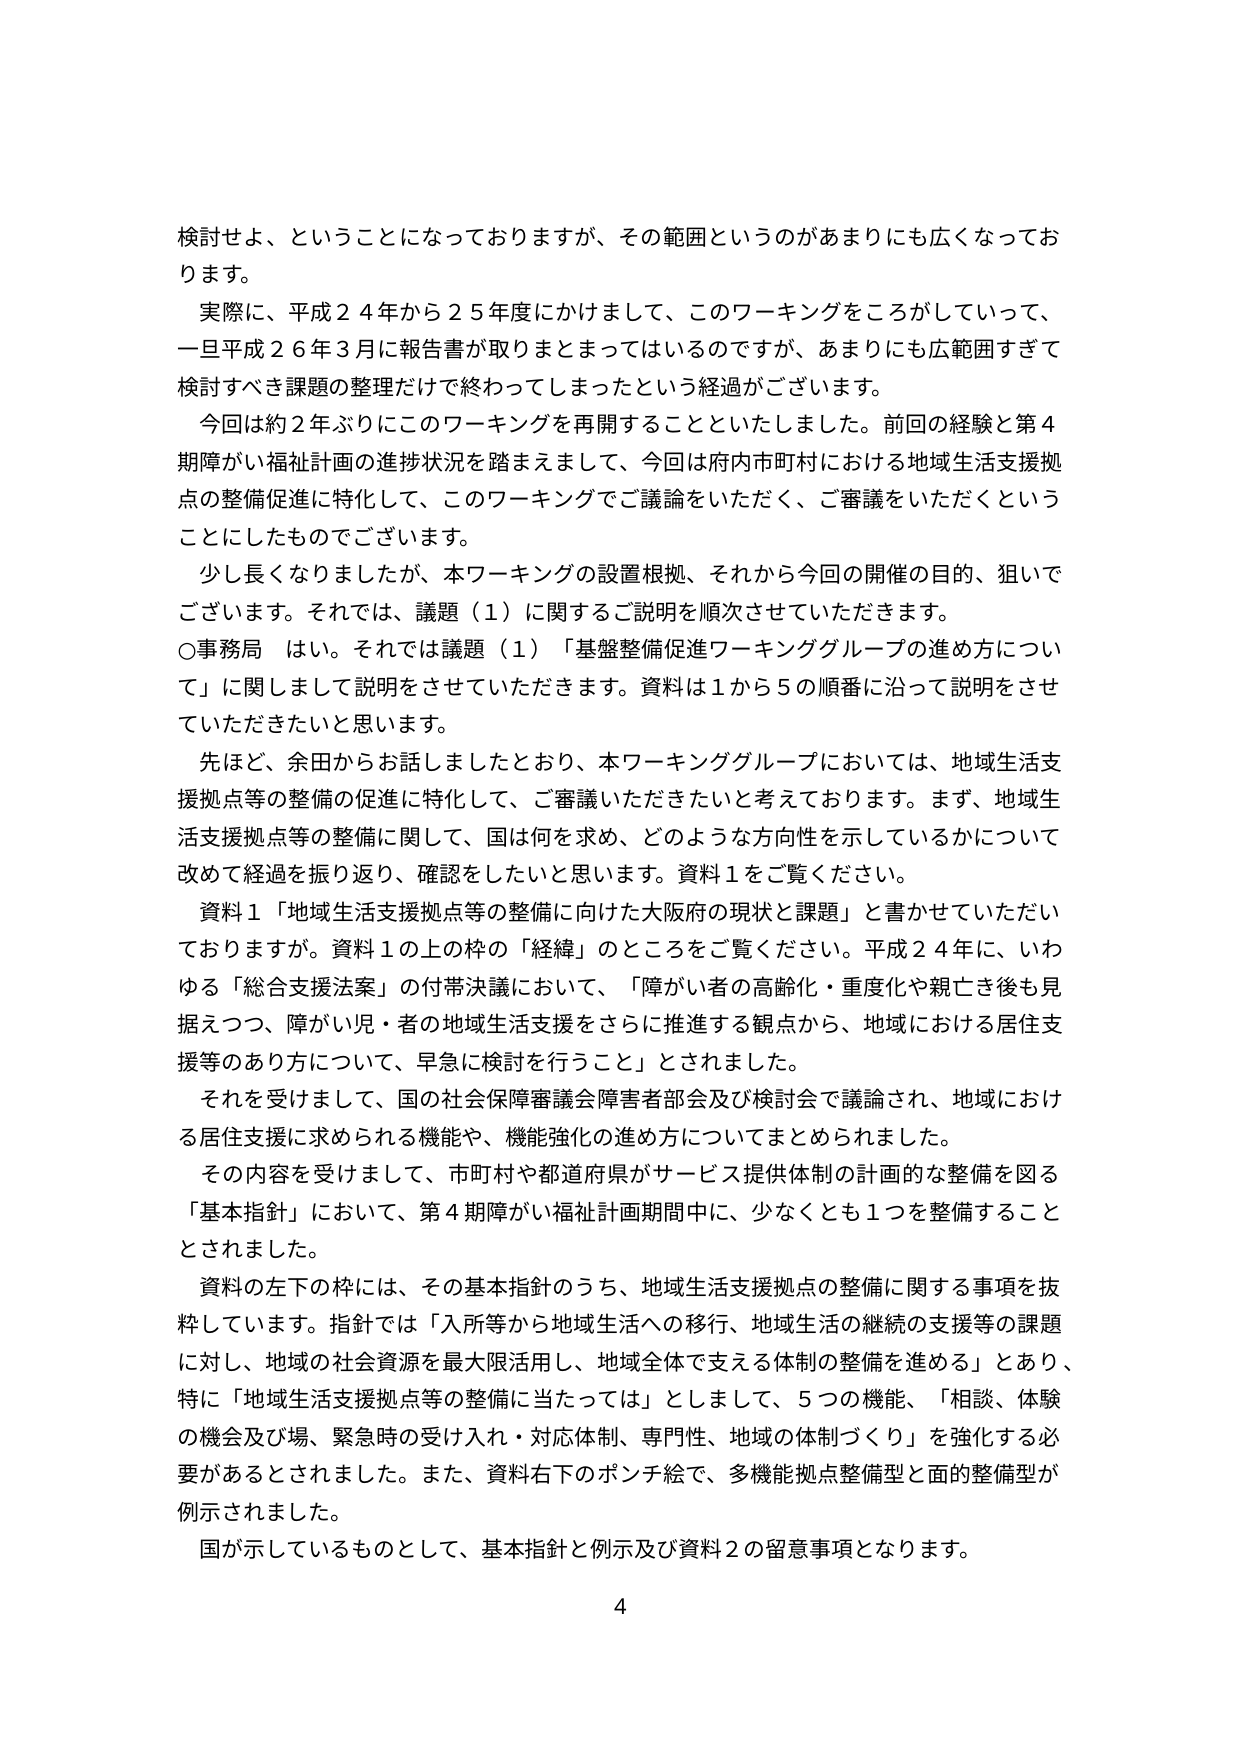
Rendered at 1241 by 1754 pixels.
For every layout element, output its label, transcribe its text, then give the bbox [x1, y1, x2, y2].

text 実際に、平成２４年から２５年度にかけまして、このワーキングをころがしていって、一旦平成２６年３月に報告書が取りまとまってはいるのですが、あまりにも広範囲すぎて、検討すべき課題の整理だけで終わってしまったという経過がございます。 [177, 292, 1063, 404]
text それを受けまして、国の社会保障審議会障害者部会及び検討会で議論され、地域における居住支援に求められる機能や、機能強化の進め方についてまとめられました。 [177, 1079, 1063, 1154]
text その内容を受けまして、市町村や都道府県がサービス提供体制の計画的な整備を図る「基本指針」において、第４期障がい福祉計画期間中に、少なくとも１つを整備することとされました。 [177, 1154, 1063, 1267]
text 少し長くなりましたが、本ワーキングの設置根拠、それから今回の開催の目的、狙いでございます。それでは、議題（１）に関するご説明を順次させていただきます。 [177, 554, 1063, 629]
text 国が示しているものとして、基本指針と例示及び資料２の留意事項となります。 [177, 1529, 1063, 1567]
text 先ほど、余田からお話しましたとおり、本ワーキンググループにおいては、地域生活支援拠点等の整備の促進に特化して、ご審議いただきたいと考えております。まず、地域生活支援拠点等の整備に関して、国は何を求め、どのような方向性を示しているかについて、改めて経過を振り返り、確認をしたいと思います。資料１をご覧ください。 [177, 742, 1063, 892]
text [177, 217, 1063, 292]
text 今回は約２年ぶりにこのワーキングを再開することといたしました。前回の経験と第４期障がい福祉計画の進捗状況を踏まえまして、今回は府内市町村における地域生活支援拠点の整備促進に特化して、このワーキングでご議論をいただく、ご審議をいただくということにしたものでございます。 [177, 404, 1063, 554]
text 資料１「地域生活支援拠点等の整備に向けた大阪府の現状と課題」と書かせていただいておりますが。資料１の上の枠の「経緯」のところをご覧ください。平成２４年に、いわゆる「総合支援法案」の付帯決議において、「障がい者の高齢化・重度化や親亡き後も見据えつつ、障がい児・者の地域生活支援をさらに推進する観点から、地域における居住支援等のあり方について、早急に検討を行うこと」とされました。 [177, 892, 1063, 1079]
text ○事務局 はい。それでは議題（１）「基盤整備促進ワーキンググループの進め方について」に関しまして説明をさせていただきます。資料は１から５の順番に沿って説明をさせていただきたいと思います。 [177, 629, 1063, 742]
text 資料の左下の枠には、その基本指針のうち、地域生活支援拠点の整備に関する事項を抜粋しています。指針では「入所等から地域生活への移行、地域生活の継続の支援等の課題に対し、地域の社会資源を最大限活用し、地域全体で支える体制の整備を進める」とあり、特に「地域生活支援拠点等の整備に当たっては」としまして、５つの機能、「相談、体験の機会及び場、緊急時の受け入れ・対応体制、専門性、地域の体制づくり」を強化する必要があるとされました。また、資料右下のポンチ絵で、多機能拠点整備型と面的整備型が例示されました。 [177, 1267, 1063, 1529]
